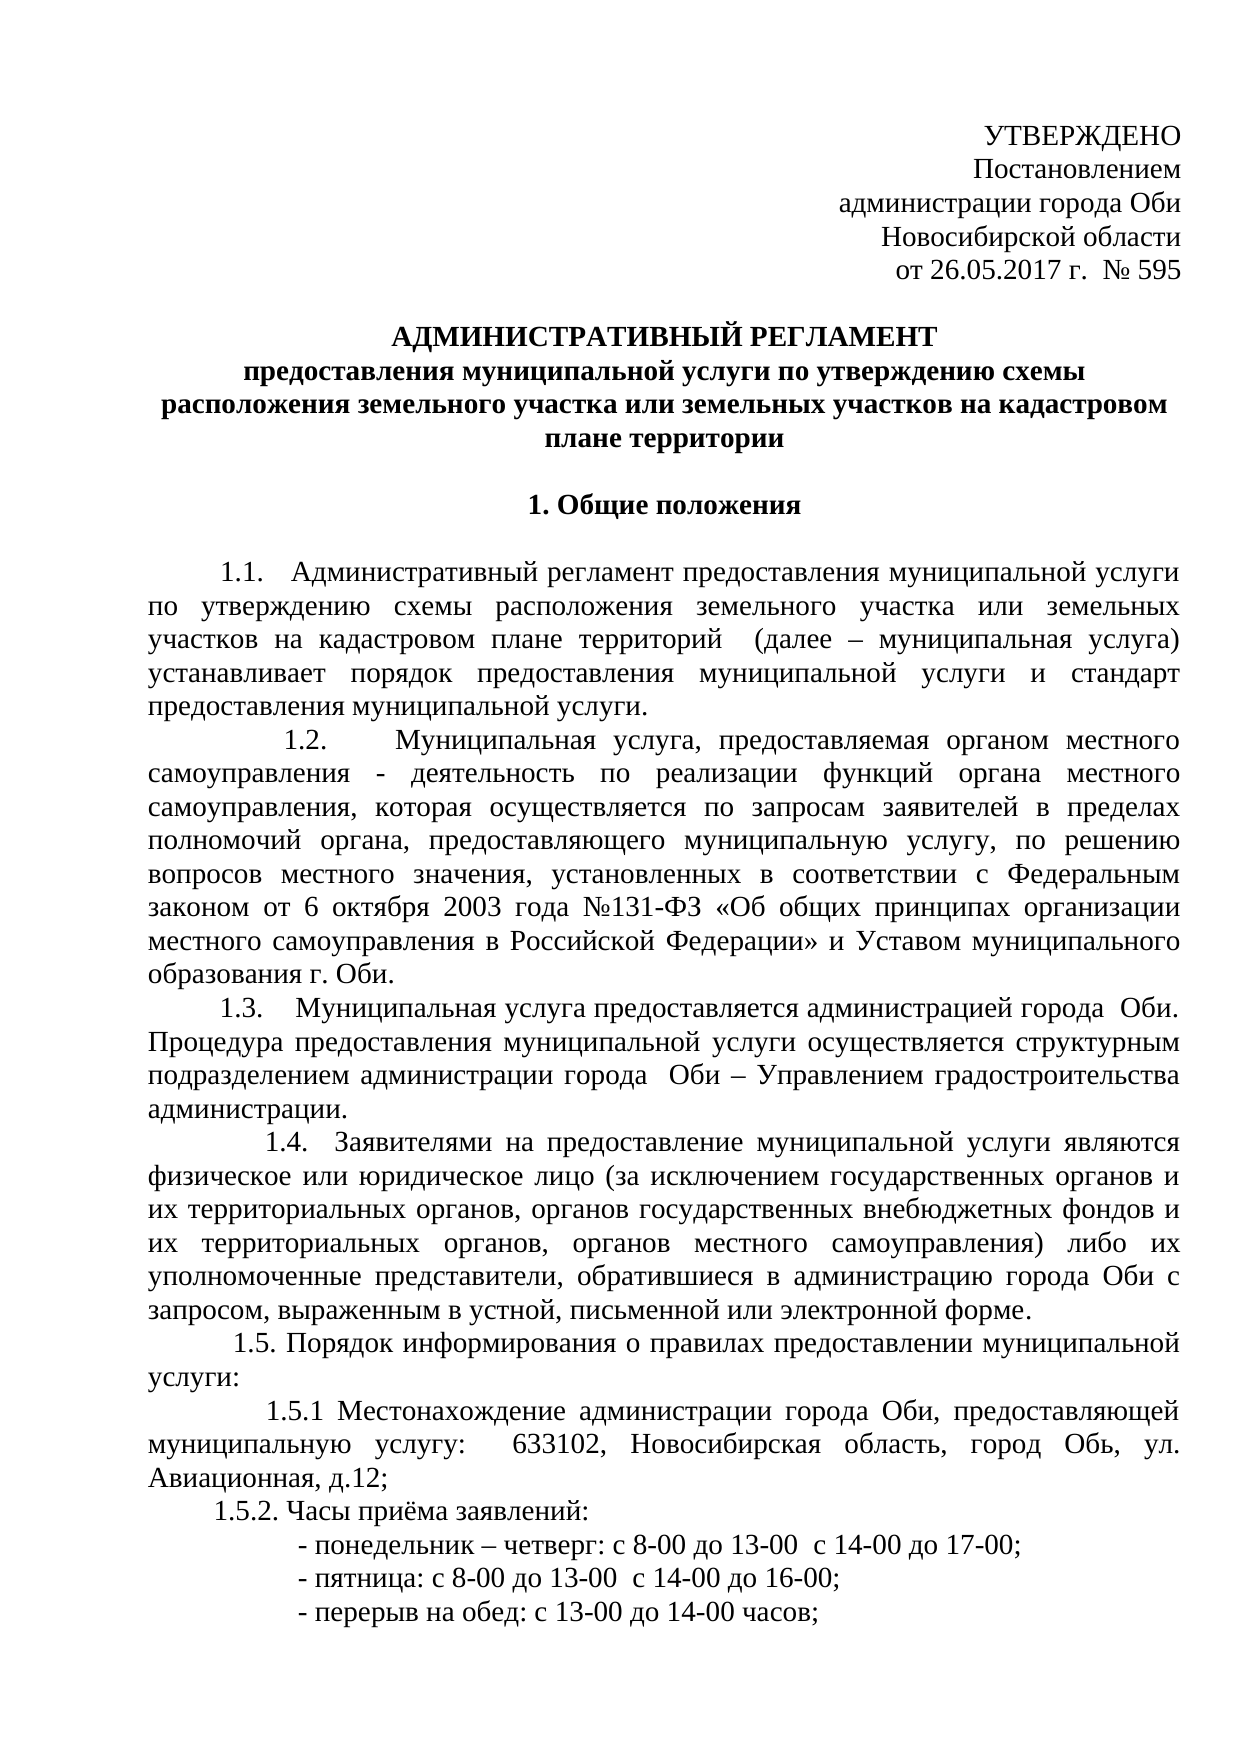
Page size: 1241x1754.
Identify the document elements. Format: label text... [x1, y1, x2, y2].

text 1.5.1 Местонахождение администрации города Оби, предоставляющей муниципальную услугу: 633102, Новосибирская область, город Обь, ул. Авиационная, д.12; [148, 1393, 1181, 1493]
text 1.5.2. Часы приёма заявлений: [148, 1493, 1181, 1527]
text 1.3. Муниципальная услуга предоставляется администрацией города Оби. Процедура предоставления муниципальной услуги осуществляется структурным подразделением администрации города Оби – Управлением градостроительства администрации. [148, 990, 1181, 1124]
text 1.5. Порядок информирования о правилах предоставлении муниципальной услуги: [148, 1326, 1181, 1393]
text от 26.05.2017 г. № 595 [148, 252, 1181, 286]
text УТВЕРЖДЕНО [148, 118, 1181, 152]
text Постановлением [148, 152, 1181, 185]
text предоставления муниципальной услуги по утверждению схемы расположения земельного участка или земельных участков на кадастровом плане территории [148, 353, 1181, 453]
text 1.4. Заявителями на предоставление муниципальной услуги являются физическое или юридическое лицо (за исключением государственных органов и их территориальных органов, органов государственных внебюджетных фондов и их территориальных органов, органов местного самоуправления) либо их уполномоченные представители, обратившиеся в администрацию города Оби с запросом, выраженным в устной, письменной или электронной форме. [148, 1124, 1181, 1326]
text - понедельник – четверг: с 8-00 до 13-00 с 14-00 до 17-00; [223, 1527, 1181, 1560]
text - перерыв на обед: с 13-00 до 14-00 часов; [298, 1594, 1181, 1627]
text АДМИНИСТРАТИВНЫЙ РЕГЛАМЕНТ [148, 319, 1181, 353]
text 1. Общие положения [148, 487, 1181, 521]
text 1.1. Административный регламент предоставления муниципальной услуги по утверждению схемы расположения земельного участка или земельных участков на кадастровом плане территорий (далее – муниципальная услуга) устанавливает порядок предоставления муниципальной услуги и стандарт предоставления муниципальной услуги. [148, 554, 1181, 722]
text 1.2. Муниципальная услуга, предоставляемая органом местного самоуправления - деятельность по реализации функций органа местного самоуправления, которая осуществляется по запросам заявителей в пределах полномочий органа, предоставляющего муниципальную услугу, по решению вопросов местного значения, установленных в соответствии с Федеральным законом от 6 октября 2003 года №131-ФЗ «Об общих принципах организации местного самоуправления в Российской Федерации» и Уставом муниципального образования г. Оби. [148, 722, 1181, 990]
text Новосибирской области [148, 219, 1181, 252]
text - пятница: с 8-00 до 13-00 с 14-00 до 16-00; [223, 1560, 1181, 1594]
text администрации города Оби [148, 185, 1181, 219]
